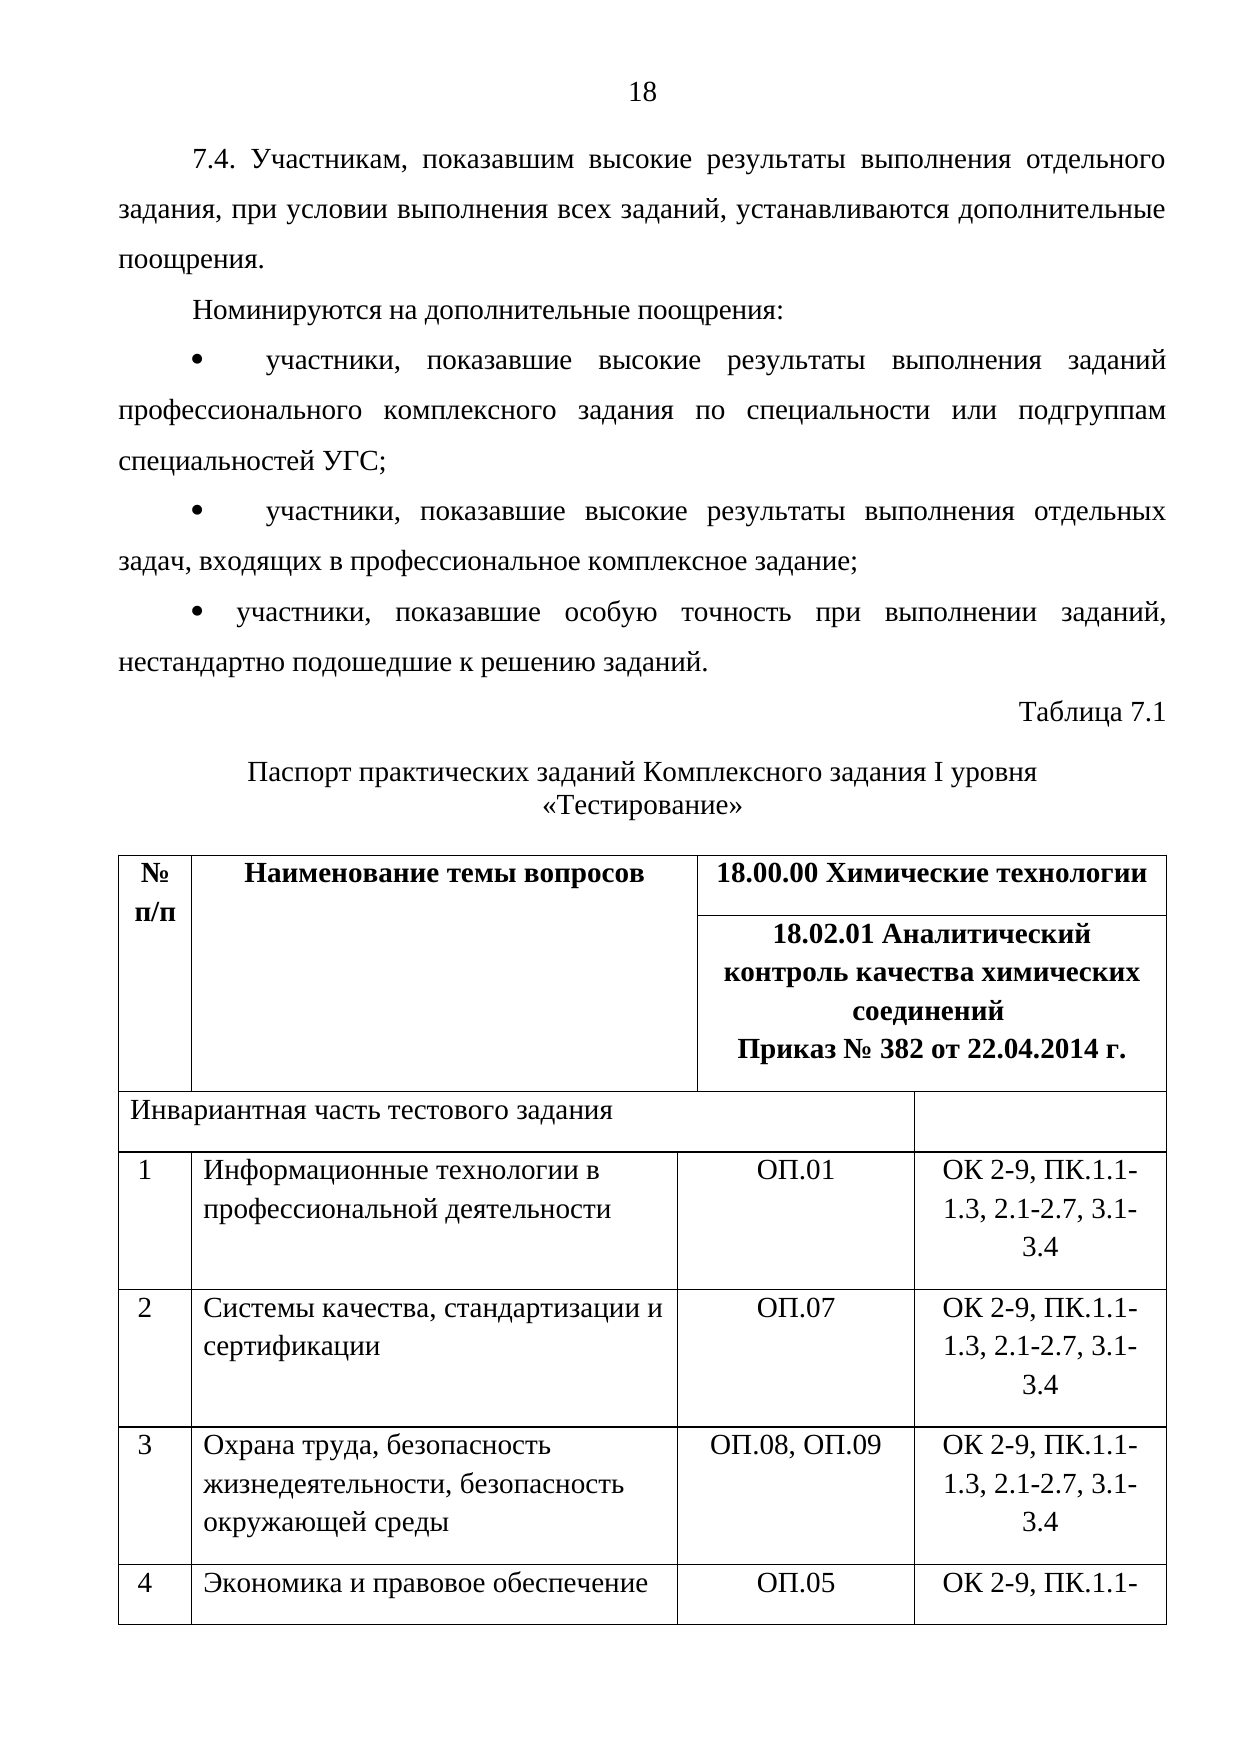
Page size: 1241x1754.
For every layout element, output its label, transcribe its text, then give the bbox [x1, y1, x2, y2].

table_cell [119, 1290, 191, 1426]
table_cell ОК 2-9, ПК.1.1-1.3, 2.1-2.7, 3.1-3.4 [915, 1153, 1166, 1289]
table_cell ОП.05 [678, 1565, 914, 1624]
text Номинируются на дополнительные поощрения: [118, 292, 1167, 325]
text Паспорт практических заданий Комплексного задания I уровня [118, 754, 1167, 787]
table_cell [915, 1092, 1166, 1151]
table_header 18.00.00 Химические технологии [698, 856, 1166, 915]
table_cell ОК 2-9, ПК.1.1-1.3, 2.1-2.7, 3.1-3.4 [915, 1290, 1166, 1426]
text «Тестирование» [118, 787, 1167, 821]
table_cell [915, 1565, 1166, 1624]
table_cell Системы качества, стандартизации и сертификации [192, 1290, 677, 1426]
table_header Наименование темы вопросов [192, 856, 697, 1091]
table_cell ОП.08, ОП.09 [678, 1428, 914, 1564]
table_cell ОК 2-9, ПК.1.1-1.3, 2.1-2.7, 3.1-3.4 [915, 1428, 1166, 1564]
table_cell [192, 1565, 677, 1624]
table_cell [119, 1153, 191, 1289]
list участники, показавшие высокие результаты выполнения отдельных задач, входящих в профессиональное комплексное задание; [118, 493, 1167, 577]
table_cell ОП.01 [678, 1153, 914, 1289]
table_cell Инвариантная часть тестового задания [119, 1092, 914, 1151]
text Таблица 7.1 [118, 694, 1167, 728]
table_header № п/п [119, 856, 191, 1091]
text 7.4. Участникам, показавшим высокие результаты выполнения отдельного задания, при условии выполнения всех заданий, устанавливаются дополнительные поощрения. [118, 225, 1167, 275]
table_cell Охрана труда, безопасность жизнедеятельности, безопасность окружающей среды [192, 1428, 677, 1564]
list участники, показавшие особую точность при выполнении заданий, нестандартно подошедшие к решению заданий. [118, 594, 1167, 678]
table_cell [119, 1565, 191, 1624]
list участники, показавшие высокие результаты выполнения заданий профессионального комплексного задания по специальности или подгруппам специальностей УГС; [118, 342, 1167, 476]
table_cell Информационные технологии в профессиональной деятельности [192, 1153, 677, 1289]
table_cell [119, 1428, 191, 1564]
text 7.4. Участникам, показавшим высокие результаты выполнения отдельного задания, при условии выполнения всех заданий, устанавливаются дополнительные поощрения. [118, 141, 1167, 191]
table_cell ОП.07 [678, 1290, 914, 1426]
table_cell 18.02.01 Аналитический контроль качества химических соединений Приказ № 382 от 22.04.2014 г. [698, 916, 1166, 1091]
